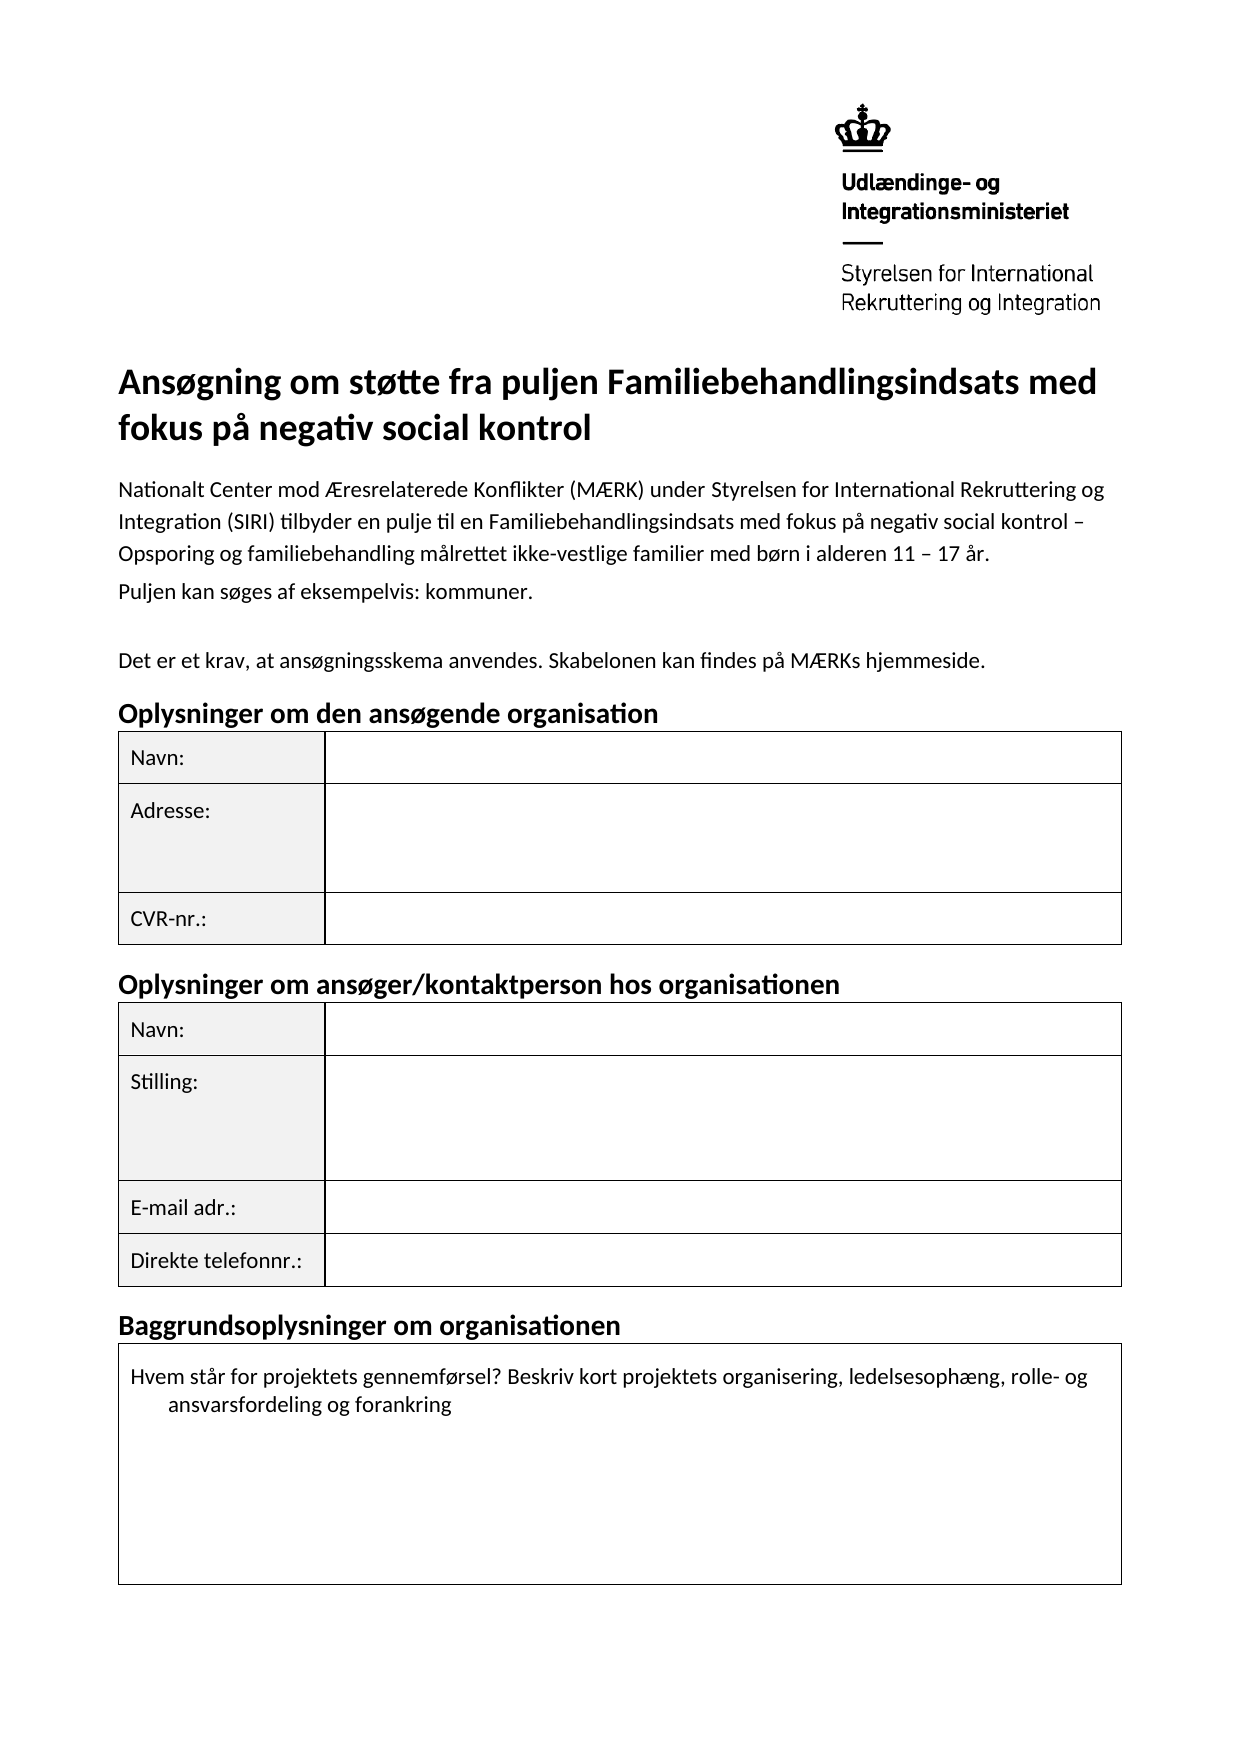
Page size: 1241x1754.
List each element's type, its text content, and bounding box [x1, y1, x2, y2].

subtitle Ansøgning om støtte fra puljen Familiebehandlingsindsats med fokus på negativ social kontrol [118, 358, 1122, 450]
text Puljen kan søges af eksempelvis: kommuner. [118, 577, 1122, 606]
table_cell [326, 893, 1121, 944]
subtitle Oplysninger om ansøger/kontaktperson hos organisationen [118, 966, 1122, 1002]
table_cell Stilling: [119, 1056, 324, 1180]
table_cell Adresse: [119, 784, 324, 892]
table_cell [326, 1234, 1121, 1286]
table_cell CVR-nr.: [119, 893, 324, 944]
table_cell [326, 1181, 1121, 1233]
subtitle Baggrundsoplysninger om organisationen [118, 1307, 1122, 1343]
table_cell E-mail adr.: [119, 1181, 324, 1233]
table_header Navn: [119, 732, 324, 783]
table_cell Direkte telefonnr.: [119, 1234, 324, 1286]
picture [812, 88, 1123, 333]
table_cell [326, 784, 1121, 892]
table_header [326, 732, 1121, 783]
table_header Hvem står for projektets gennemførsel? Beskriv kort projektets organisering, ledelsesophæng, rolle- og ansvarsfordeling og forankring [119, 1344, 1121, 1584]
table_cell [326, 1056, 1121, 1180]
text Nationalt Center mod Æresrelaterede Konflikter (MÆRK) under Styrelsen for International Rekruttering og Integration (SIRI) tilbyder en pulje til en Familiebehandlingsindsats med fokus på negativ social kontrol – Opsporing og familiebehandling målrettet ikke-vestlige familier med børn i alderen 11 – 17 år. [118, 475, 1122, 567]
table_header Navn: [119, 1003, 324, 1054]
text Det er et krav, at ansøgningsskema anvendes. Skabelonen kan findes på MÆRKs hjemmeside. [118, 646, 1122, 674]
table_header [326, 1003, 1121, 1054]
subtitle Oplysninger om den ansøgende organisation [118, 695, 1122, 731]
